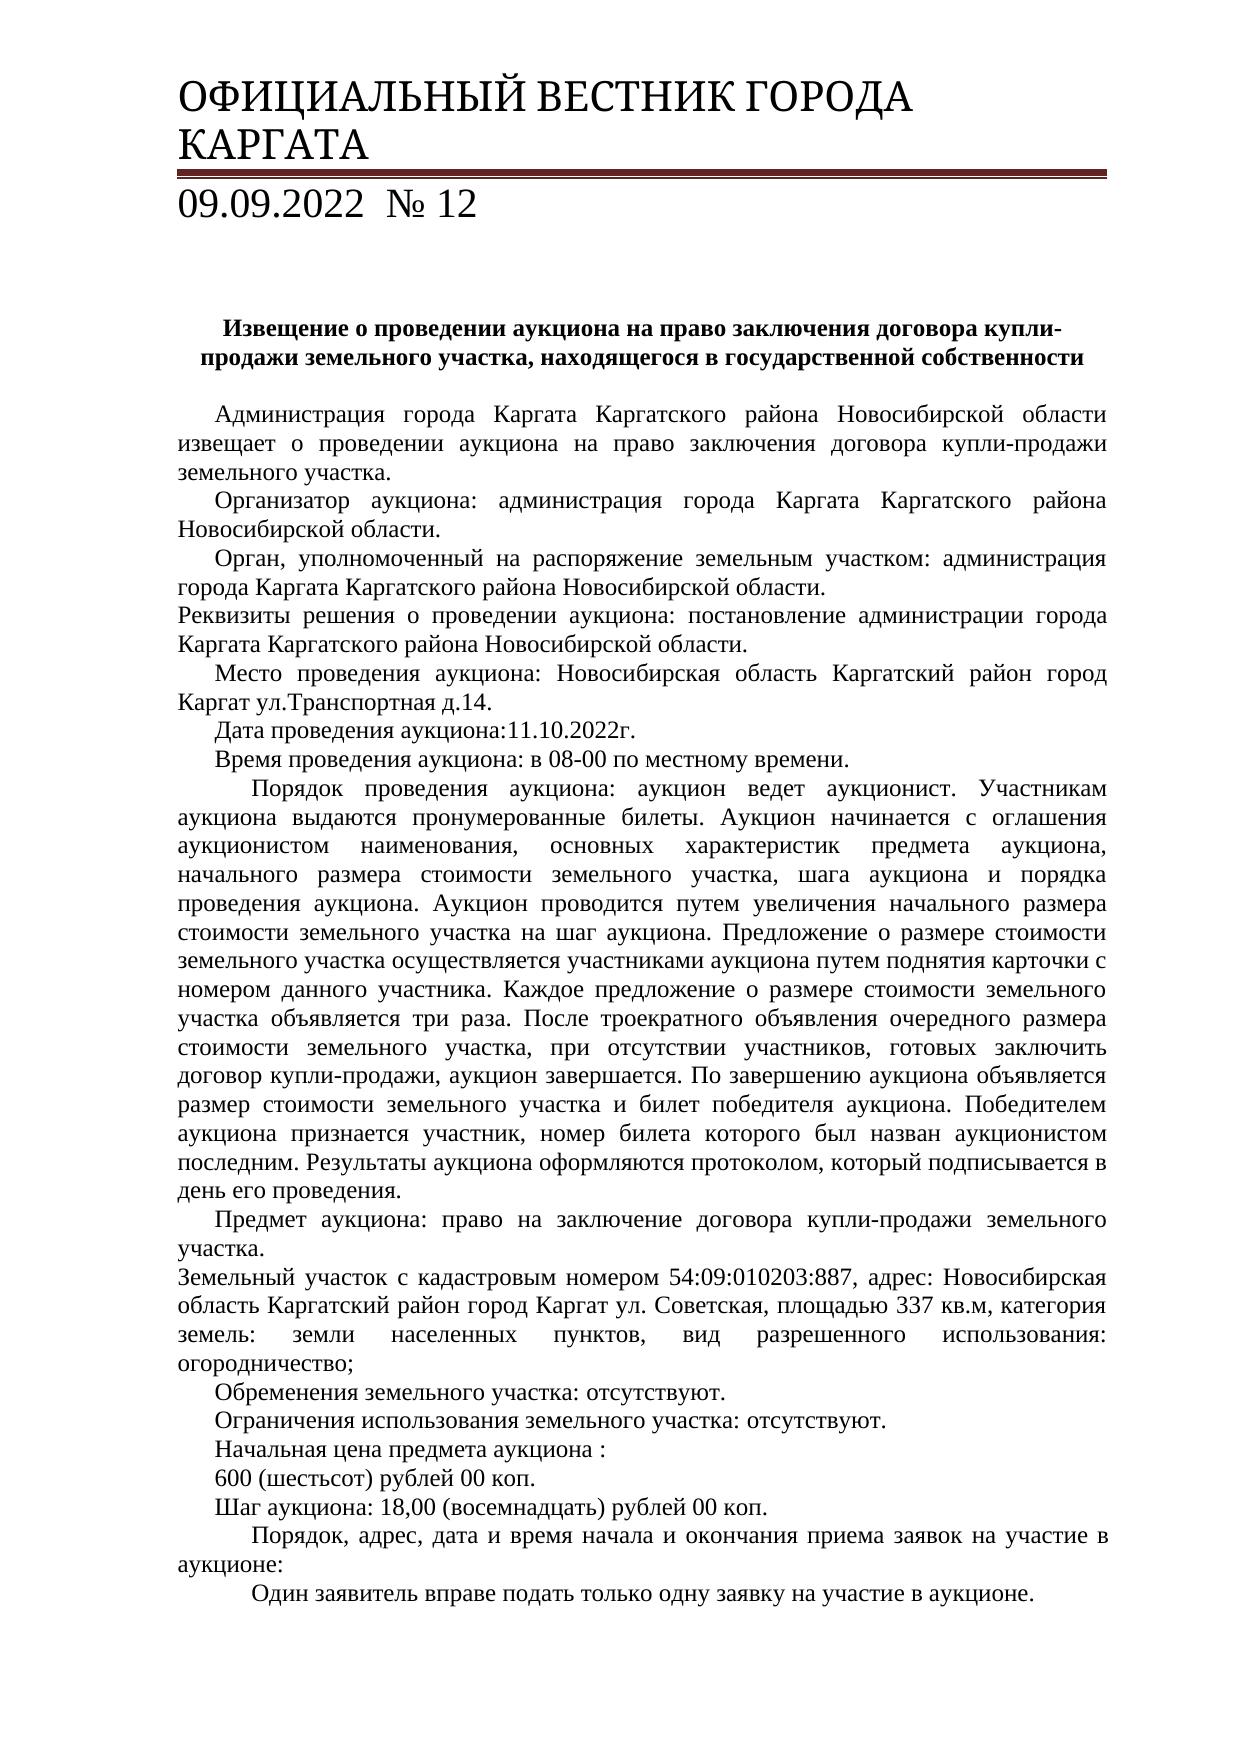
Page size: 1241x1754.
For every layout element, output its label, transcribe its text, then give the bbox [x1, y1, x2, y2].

text Порядок проведения аукциона: аукцион ведет аукционист. Участникам аукциона выдаются пронумерованные билеты. Аукцион начинается с оглашения аукционистом наименования, основных характеристик предмета аукциона, начального размера стоимости земельного участка, шага аукциона и порядка проведения аукциона. Аукцион проводится путем увеличения начального размера стоимости земельного участка на шаг аукциона. Предложение о размере стоимости земельного участка осуществляется участниками аукциона путем поднятия карточки с номером данного участника. Каждое предложение о размере стоимости земельного участка объявляется три раза. После троекратного объявления очередного размера стоимости земельного участка, при отсутствии участников, готовых заключить договор купли-продажи, аукцион завершается. По завершению аукциона объявляется размер стоимости земельного участка и билет победителя аукциона. Победителем аукциона признается участник, номер билета которого был назван аукционистом последним. Результаты аукциона оформляются протоколом, который подписывается в день его проведения. [177, 773, 1107, 1204]
text Земельный участок с кадастровым номером 54:09:010203:887, адрес: Новосибирская область Каргатский район город Каргат ул. Советская, площадью 337 кв.м, категория земель: земли населенных пунктов, вид разрешенного использования: огородничество; [177, 1262, 1107, 1377]
text Орган, уполномоченный на распоряжение земельным участком: администрация города Каргата Каргатского района Новосибирской области. [177, 543, 1107, 601]
text Организатор аукциона: администрация города Каргата Каргатского района Новосибирской области. [177, 486, 1107, 543]
text Один заявитель вправе подать только одну заявку на участие в аукционе. [177, 1578, 1107, 1607]
text Дата проведения аукциона:11.10.2022г. [177, 716, 1107, 744]
text Шаг аукциона: 18,00 (восемнадцать) рублей 00 коп. [177, 1492, 1107, 1521]
text Ограничения использования земельного участка: отсутствуют. [177, 1406, 1107, 1434]
text Предмет аукциона: право на заключение договора купли-продажи земельного участка. [177, 1204, 1107, 1262]
text Начальная цена предмета аукциона : [177, 1434, 1107, 1463]
text Извещение о проведении аукциона на право заключения договора купли-продажи земельного участка, находящегося в государственной собственности [177, 313, 1107, 371]
text Место проведения аукциона: Новосибирская область Каргатский район город Каргат ул.Транспортная д.14. [177, 658, 1107, 716]
text Администрация города Каргата Каргатского района Новосибирской области извещает о проведении аукциона на право заключения договора купли-продажи земельного участка. [177, 399, 1107, 486]
text Обременения земельного участка: отсутствуют. [177, 1377, 1107, 1406]
text Порядок, адрес, дата и время начала и окончания приема заявок на участие в аукционе: [177, 1521, 1110, 1578]
text Время проведения аукциона: в 08-00 по местному времени. [177, 744, 1107, 773]
text 600 (шестьсот) рублей 00 коп. [177, 1463, 1107, 1492]
text Реквизиты решения о проведении аукциона: постановление администрации города Каргата Каргатского района Новосибирской области. [177, 601, 1107, 658]
